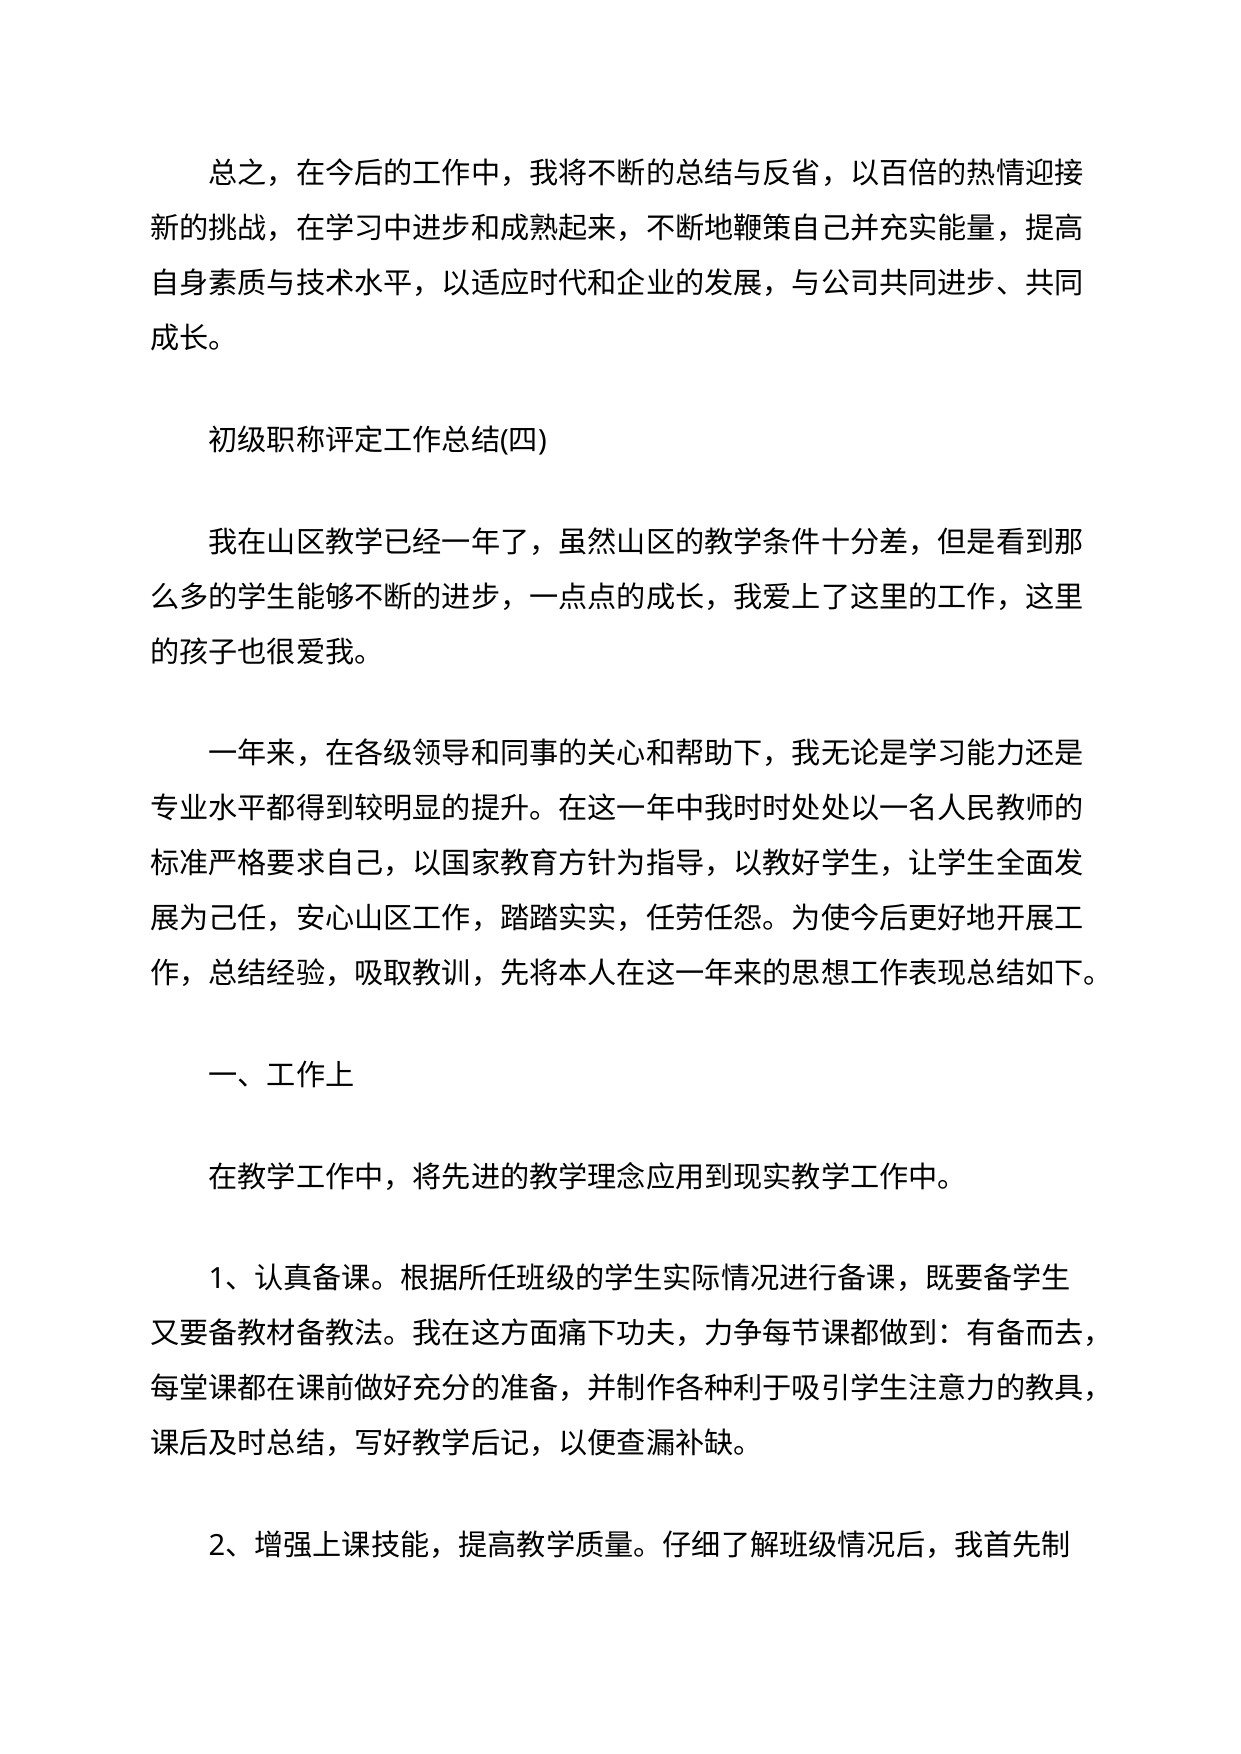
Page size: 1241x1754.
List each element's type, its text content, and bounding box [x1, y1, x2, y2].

text 一年来，在各级领导和同事的关心和帮助下，我无论是学习能力还是专业水平都得到较明显的提升。在这一年中我时时处处以一名人民教师的标准严格要求自己，以国家教育方针为指导，以教好学生，让学生全面发展为己任，安心山区工作，踏踏实实，任劳任怨。为使今后更好地开展工作，总结经验，吸取教训，先将本人在这一年来的思想工作表现总结如下。 [150, 730, 1090, 992]
text 初级职称评定工作总结(四) [150, 416, 1090, 459]
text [150, 1521, 1090, 1564]
text 1、认真备课。根据所任班级的学生实际情况进行备课，既要备学生又要备教材备教法。我在这方面痛下功夫，力争每节课都做到：有备而去，每堂课都在课前做好充分的准备，并制作各种利于吸引学生注意力的教具，课后及时总结，写好教学后记，以便查漏补缺。 [150, 1255, 1090, 1462]
text 我在山区教学已经一年了，虽然山区的教学条件十分差，但是看到那么多的学生能够不断的进步，一点点的成长，我爱上了这里的工作，这里的孩子也很爱我。 [150, 518, 1090, 671]
text 在教学工作中，将先进的教学理念应用到现实教学工作中。 [150, 1153, 1090, 1195]
text 一、工作上 [150, 1051, 1090, 1094]
text 总之，在今后的工作中，我将不断的总结与反省，以百倍的热情迎接新的挑战，在学习中进步和成熟起来，不断地鞭策自己并充实能量，提高自身素质与技术水平，以适应时代和企业的发展，与公司共同进步、共同成长。 [150, 150, 1090, 357]
